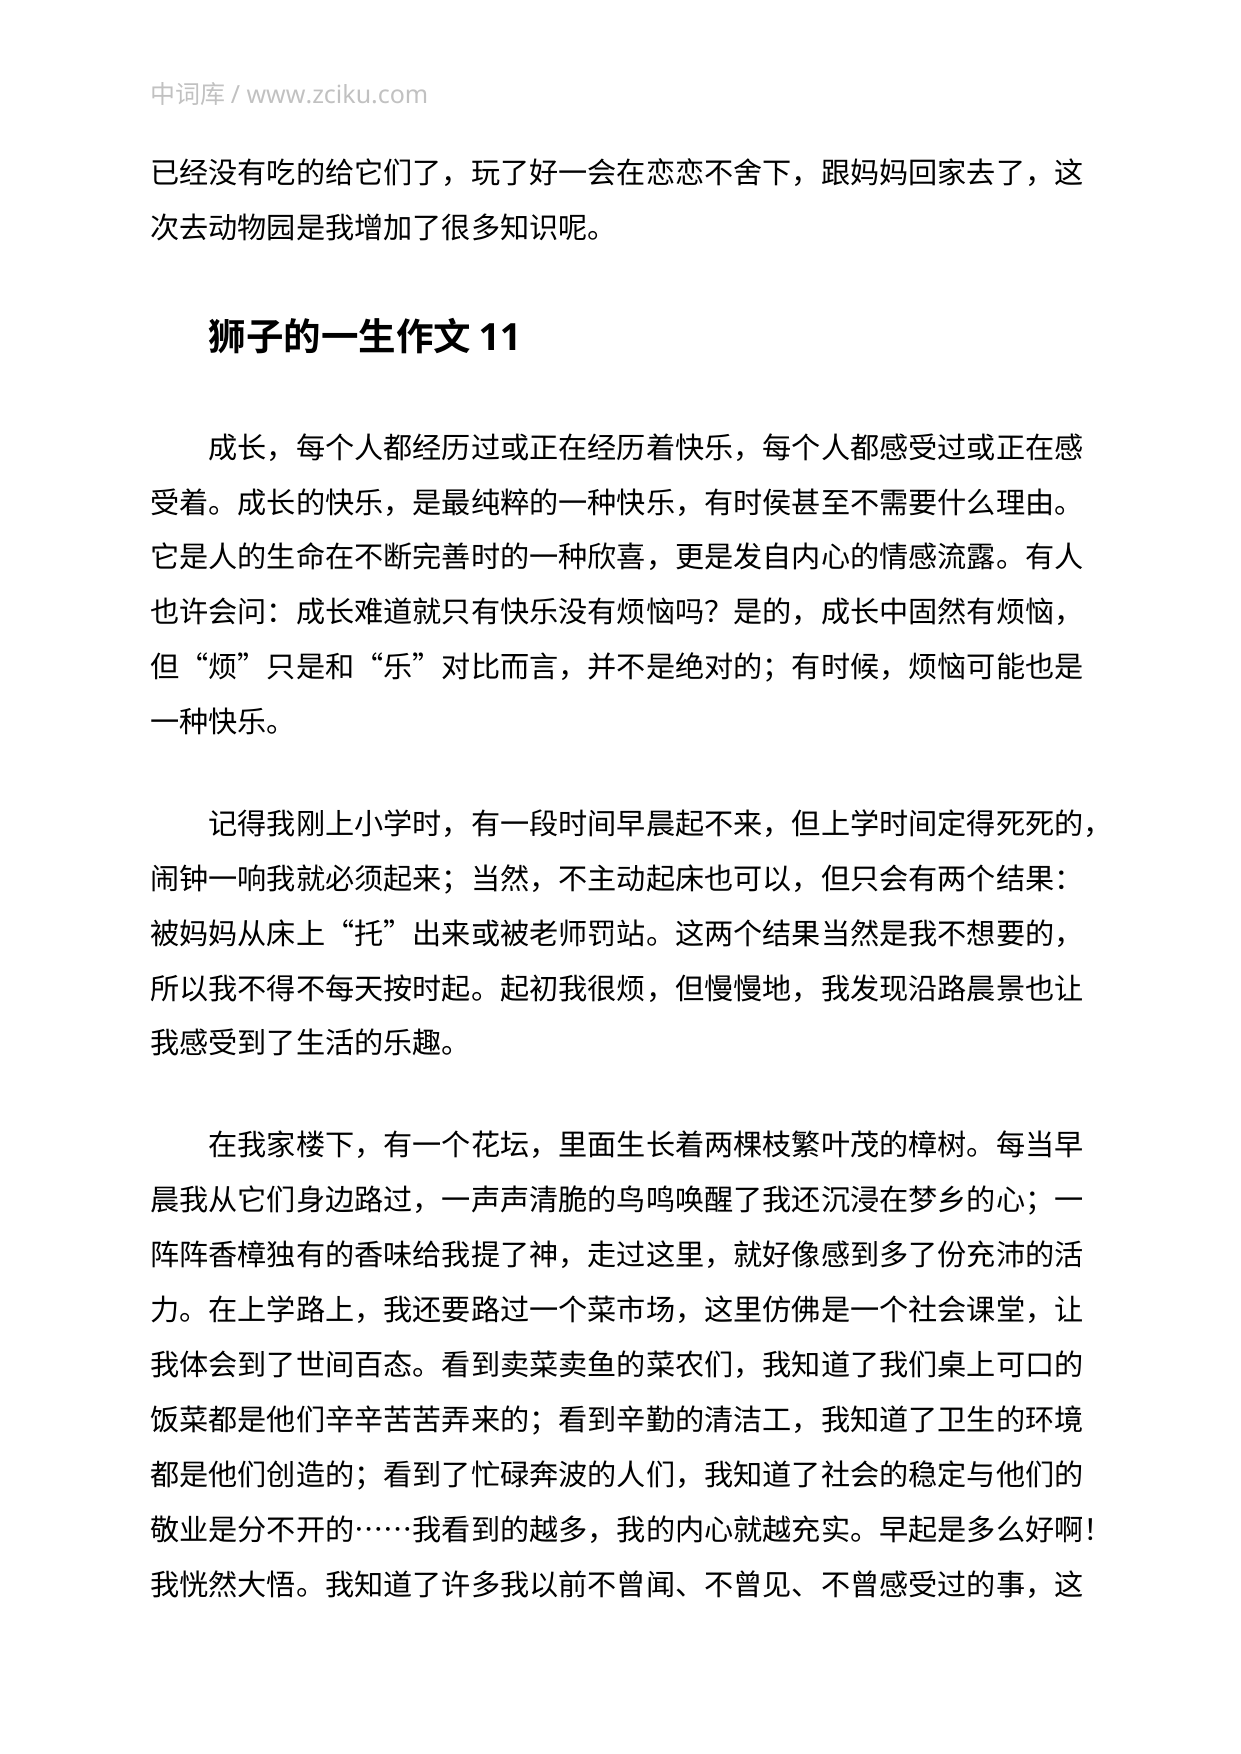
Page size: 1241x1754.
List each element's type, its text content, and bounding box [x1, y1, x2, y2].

text 狮子的一生作文11 [150, 307, 1090, 361]
text 记得我刚上小学时，有一段时间早晨起不来，但上学时间定得死死的，闹钟一响我就必须起来；当然，不主动起床也可以，但只会有两个结果：被妈妈从床上“托”出来或被老师罚站。这两个结果当然是我不想要的，所以我不得不每天按时起。起初我很烦，但慢慢地，我发现沿路晨景也让我感受到了生活的乐趣。 [150, 801, 1090, 1062]
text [150, 1122, 1090, 1603]
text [150, 150, 1090, 247]
text 成长，每个人都经历过或正在经历着快乐，每个人都感受过或正在感受着。成长的快乐，是最纯粹的一种快乐，有时侯甚至不需要什么理由。它是人的生命在不断完善时的一种欣喜，更是发自内心的情感流露。有人也许会问：成长难道就只有快乐没有烦恼吗？是的，成长中固然有烦恼，但“烦”只是和“乐”对比而言，并不是绝对的；有时候，烦恼可能也是一种快乐。 [150, 424, 1090, 741]
